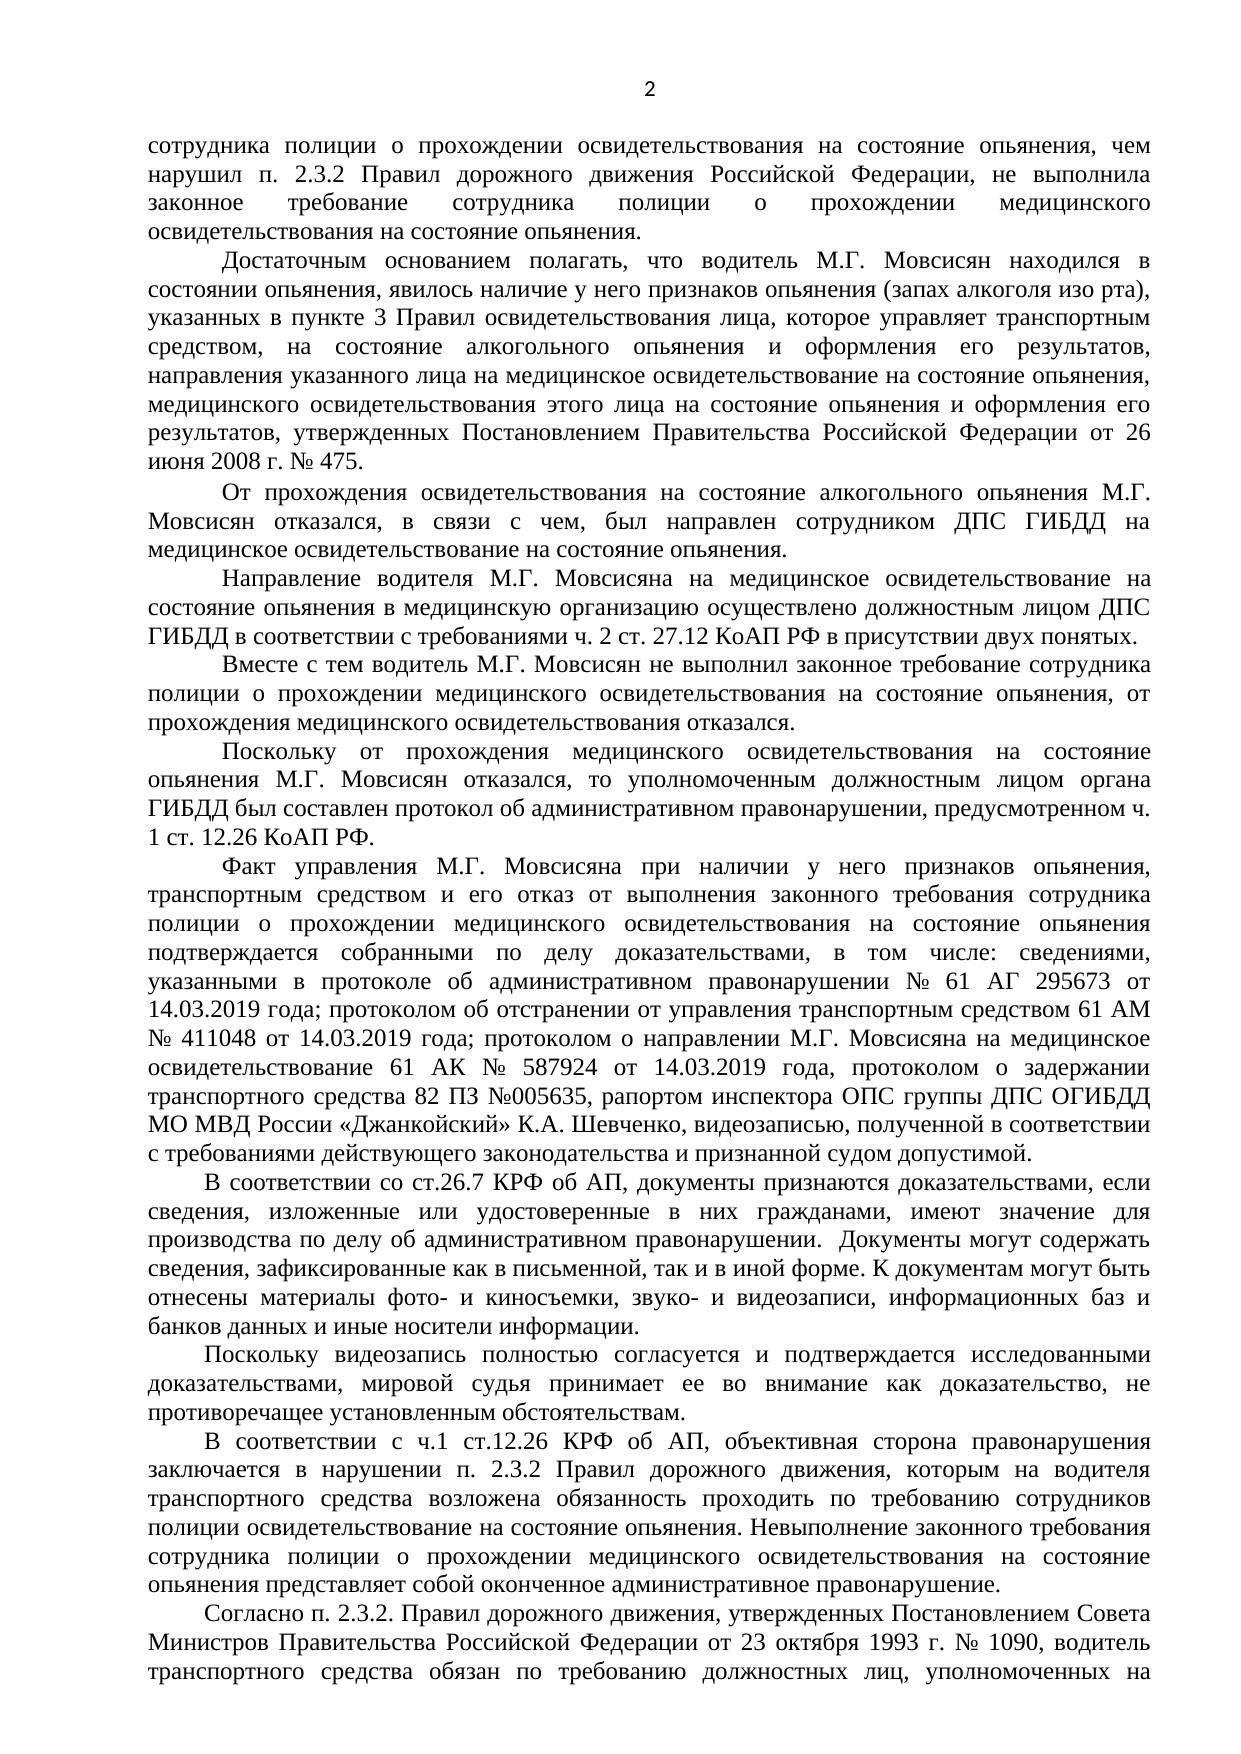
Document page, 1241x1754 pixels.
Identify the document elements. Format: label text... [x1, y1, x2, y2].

text В соответствии с ч.1 ст.12.26 КРФ об АП, объективная сторона правонарушения заключается в нарушении п. 2.3.2 Правил дорожного движения, которым на водителя транспортного средства возложена обязанность проходить по требованию сотрудников полиции освидетельствование на состояние опьянения. Невыполнение законного требования сотрудника полиции о прохождении медицинского освидетельствования на состояние опьянения представляет собой оконченное административное правонарушение. [148, 1426, 1152, 1598]
text Вместе с тем водитель М.Г. Мовсисян не выполнил законное требование сотрудника полиции о прохождении медицинского освидетельствования на состояние опьянения, от прохождения медицинского освидетельствования отказался. [148, 649, 1152, 736]
text Поскольку от прохождения медицинского освидетельствования на состояние опьянения М.Г. Мовсисян отказался, то уполномоченным должностным лицом органа ГИБДД был составлен протокол об административном правонарушении, предусмотренном ч. 1 ст. 12.26 КоАП РФ. [148, 736, 1152, 851]
text Поскольку видеозапись полностью согласуется и подтверждается исследованными доказательствами, мировой судья принимает ее во внимание как доказательство, не противоречащее установленным обстоятельствам. [148, 1339, 1152, 1426]
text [148, 1598, 1152, 1684]
text В соответствии со ст.26.7 КРФ об АП, документы признаются доказательствами, если сведения, изложенные или удостоверенные в них гражданами, имеют значение для производства по делу об административном правонарушении. Документы могут содержать сведения, зафиксированные как в письменной, так и в иной форме. К документам могут быть отнесены материалы фото- и киносъемки, звуко- и видеозаписи, информационных баз и банков данных и иные носители информации. [148, 1167, 1152, 1339]
text Факт управления М.Г. Мовсисяна при наличии у него признаков опьянения, транспортным средством и его отказ от выполнения законного требования сотрудника полиции о прохождении медицинского освидетельствования на состояние опьянения подтверждается собранными по делу доказательствами, в том числе: сведениями, указанными в протоколе об административном правонарушении № 61 АГ 295673 от 14.03.2019 года; протоколом об отстранении от управления транспортным средством 61 АМ № 411048 от 14.03.2019 года; протоколом о направлении М.Г. Мовсисяна на медицинское освидетельствование 61 АК № 587924 от 14.03.2019 года, протоколом о задержании транспортного средства 82 ПЗ №005635, рапортом инспектора ОПС группы ДПС ОГИБДД МО МВД России «Джанкойский» К.А. Шевченко, видеозаписью, полученной в соответствии с требованиями действующего законодательства и признанной судом допустимой. [148, 851, 1152, 1167]
text От прохождения освидетельствования на состояние алкогольного опьянения М.Г. Мовсисян отказался, в связи с чем, был направлен сотрудником ДПС ГИБДД на медицинское освидетельствование на состояние опьянения. [148, 477, 1152, 563]
text Направление водителя М.Г. Мовсисяна на медицинское освидетельствование на состояние опьянения в медицинскую организацию осуществлено должностным лицом ДПС ГИБДД в соответствии с требованиями ч. 2 ст. 27.12 КоАП РФ в присутствии двух понятых. [148, 563, 1152, 649]
text Достаточным основанием полагать, что водитель М.Г. Мовсисян находился в состоянии опьянения, явилось наличие у него признаков опьянения (запах алкоголя изо рта), указанных в пункте 3 Правил освидетельствования лица, которое управляет транспортным средством, на состояние алкогольного опьянения и оформления его результатов, направления указанного лица на медицинское освидетельствование на состояние опьянения, медицинского освидетельствования этого лица на состояние опьянения и оформления его результатов, утвержденных Постановлением Правительства Российской Федерации от 26 июня 2008 г. № 475. [148, 245, 1152, 475]
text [148, 130, 1152, 245]
